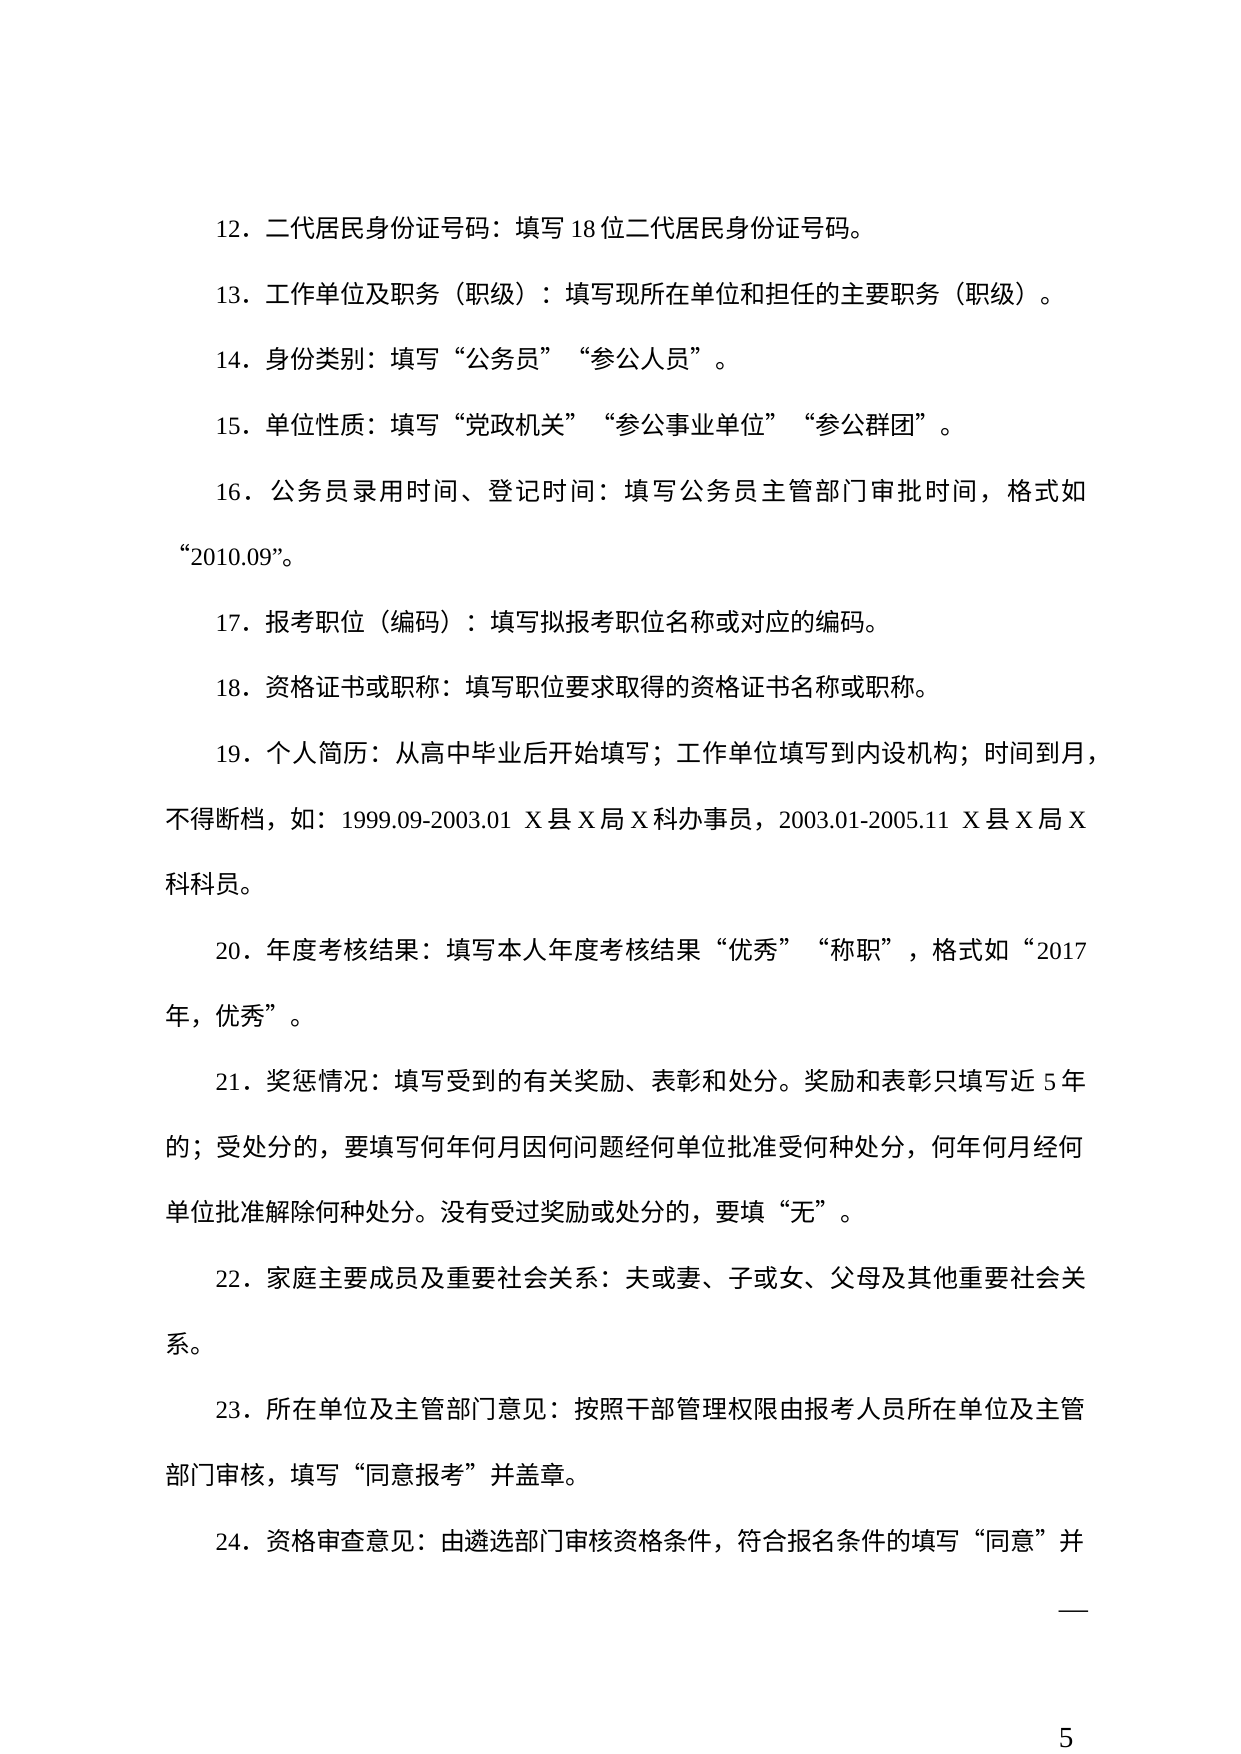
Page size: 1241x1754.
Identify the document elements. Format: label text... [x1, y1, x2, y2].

text 19．个人简历：从高中毕业后开始填写；工作单位填写到内设机构；时间到月，不得断档，如：1999.09-2003.01 X县X局X科办事员，2003.01-2005.11 X县X局X科科员。 [165, 719, 1087, 916]
text 14．身份类别：填写“公务员”“参公人员”。 [165, 325, 1087, 391]
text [165, 1506, 1087, 1572]
text 13．工作单位及职务（职级）：填写现所在单位和担任的主要职务（职级）。 [165, 259, 1087, 325]
text 22．家庭主要成员及重要社会关系：夫或妻、子或女、父母及其他重要社会关系。 [165, 1244, 1087, 1375]
text 15．单位性质：填写“党政机关”“参公事业单位”“参公群团”。 [165, 391, 1087, 456]
text 16．公务员录用时间、登记时间：填写公务员主管部门审批时间，格式如“2010.09”。 [165, 456, 1087, 588]
text 21．奖惩情况：填写受到的有关奖励、表彰和处分。奖励和表彰只填写近5年的；受处分的，要填写何年何月因何问题经何单位批准受何种处分，何年何月经何单位批准解除何种处分。没有受过奖励或处分的，要填“无”。 [165, 1047, 1087, 1244]
text 20．年度考核结果：填写本人年度考核结果“优秀”“称职”，格式如“2017年，优秀”。 [165, 916, 1087, 1047]
text 18．资格证书或职称：填写职位要求取得的资格证书名称或职称。 [165, 653, 1087, 719]
text 17．报考职位（编码）：填写拟报考职位名称或对应的编码。 [165, 588, 1087, 653]
text 12．二代居民身份证号码：填写18位二代居民身份证号码。 [165, 194, 1087, 259]
text 23．所在单位及主管部门意见：按照干部管理权限由报考人员所在单位及主管部门审核，填写“同意报考”并盖章。 [165, 1375, 1087, 1506]
